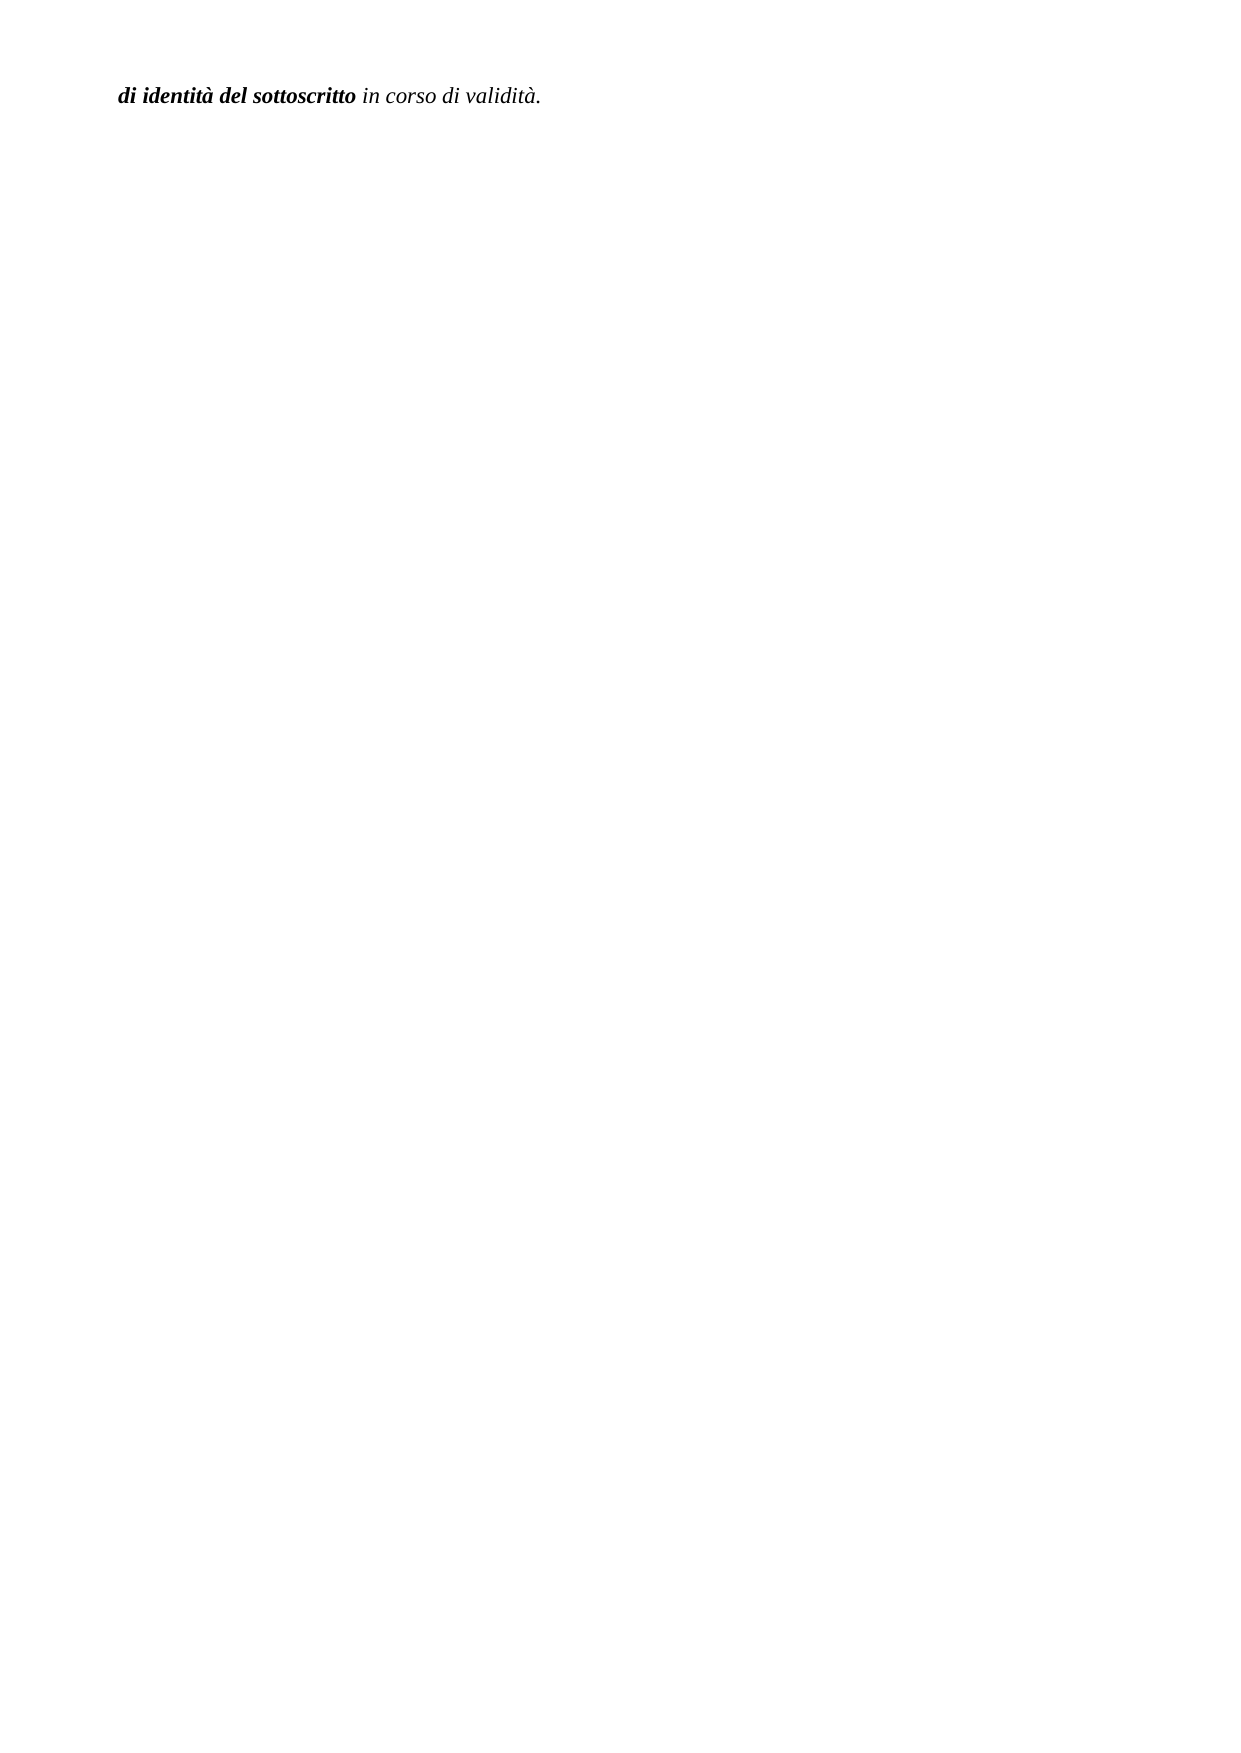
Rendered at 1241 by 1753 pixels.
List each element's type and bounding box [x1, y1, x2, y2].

text [118, 74, 1123, 111]
